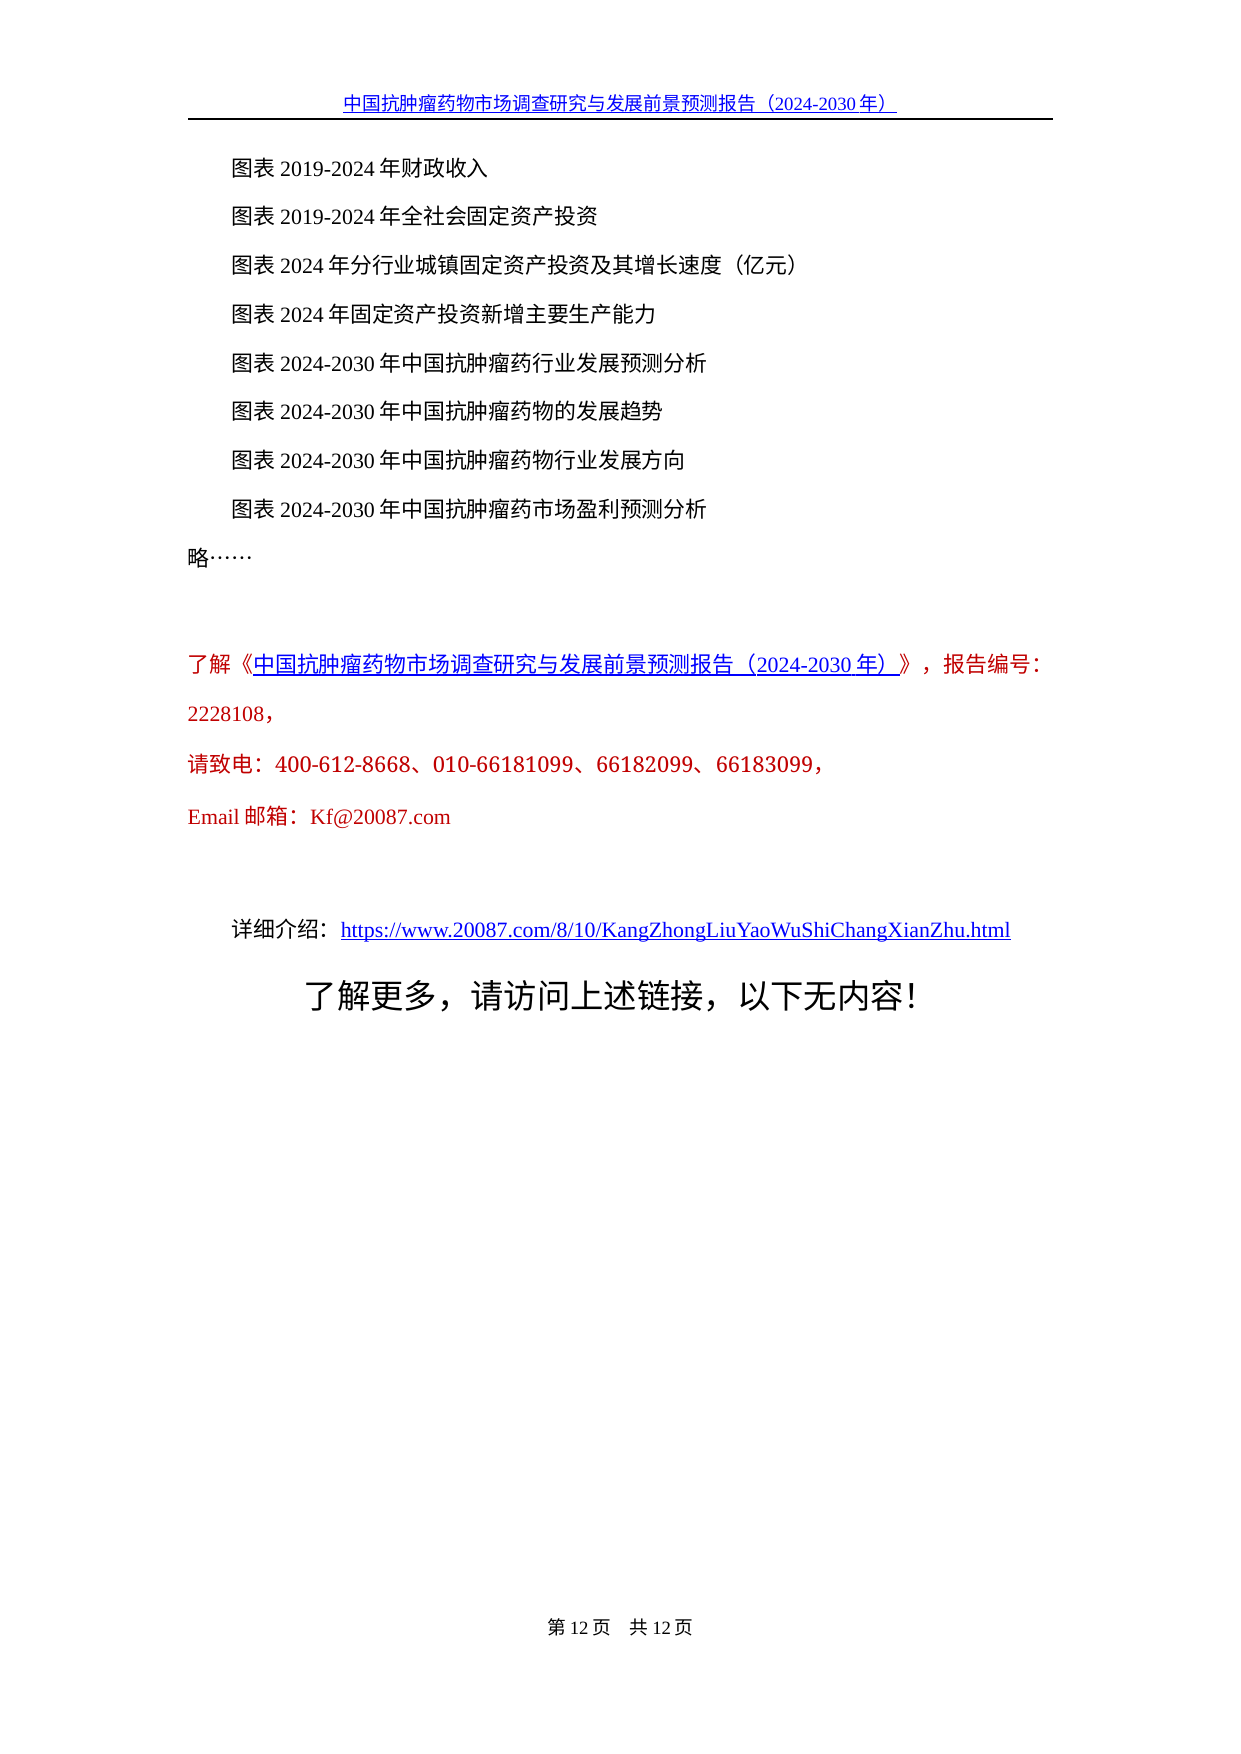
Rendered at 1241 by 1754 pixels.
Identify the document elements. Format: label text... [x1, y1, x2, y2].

text 了解《中国抗肿瘤药物市场调查研究与发展前景预测报告（2024-2030年）》，报告编号：2228108， [187, 647, 1053, 728]
text 详细介绍：https://www.20087.com/8/10/KangZhongLiuYaoWuShiChangXianZhu.html [187, 911, 1053, 944]
text 请致电：400-612-8668、010-66181099、66182099、66183099， [187, 747, 1053, 779]
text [187, 150, 1053, 573]
text Email邮箱：Kf@20087.com [187, 798, 1053, 831]
title 了解更多，请访问上述链接，以下无内容！ [187, 961, 1053, 1026]
